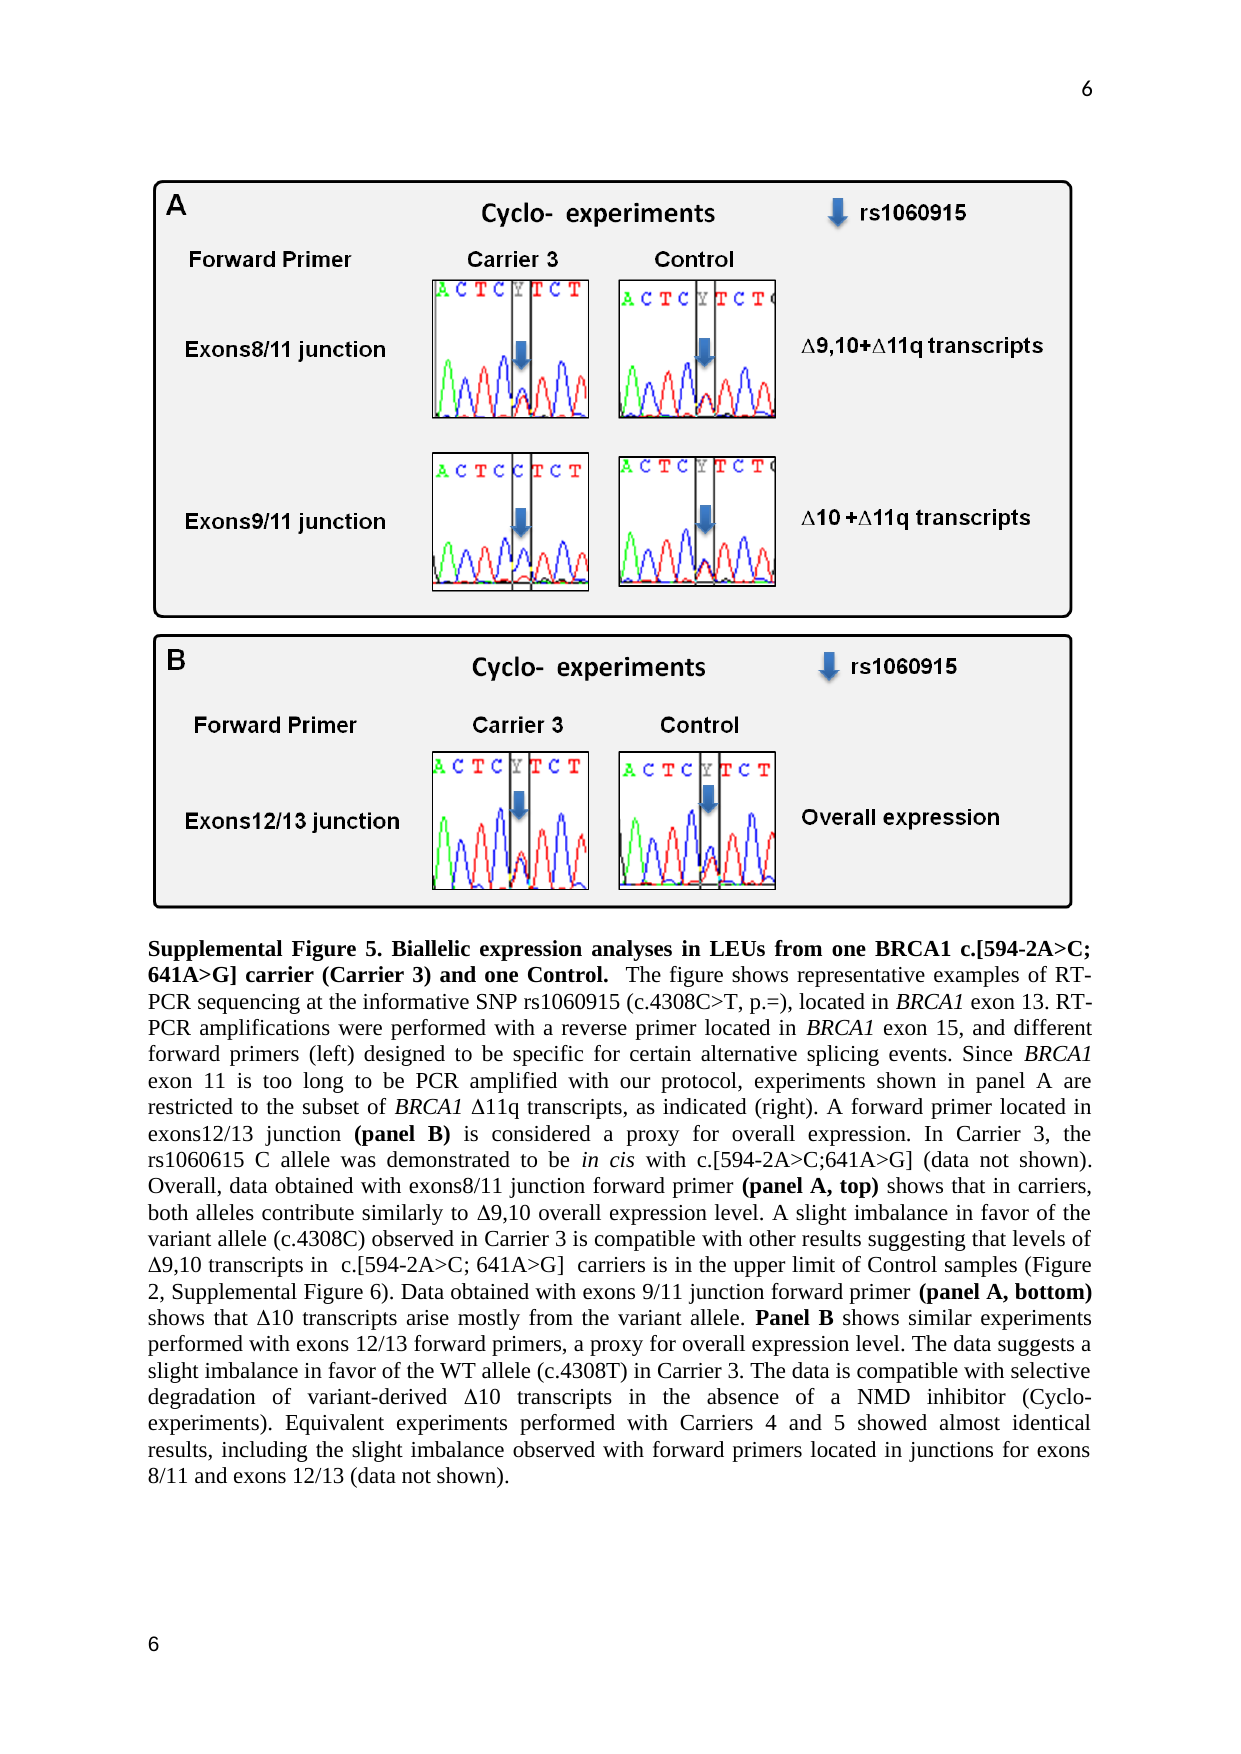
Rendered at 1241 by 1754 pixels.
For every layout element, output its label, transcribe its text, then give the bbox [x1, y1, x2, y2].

text Supplemental Figure 5. Biallelic expression analyses in LEUs from one BRCA1 c.[594-2A>C; 641A>G] carrier (Carrier 3) and one Control. The figure shows representative examples of RT-PCR sequencing at the informative SNP rs1060915 (c.4308C>T, p.=), located in BRCA1 exon 13. RT-PCR amplifications were performed with a reverse primer located in BRCA1 exon 15, and different forward primers (left) designed to be specific for certain alternative splicing events. Since BRCA1 exon 11 is too long to be PCR amplified with our protocol, experiments shown in panel A are restricted to the subset of BRCA1 11q transcripts, as indicated (right). A forward primer located in exons12/13 junction (panel B) is considered a proxy for overall expression. In Carrier 3, the rs1060615 C allele was demonstrated to be in cis with c.[594-2A>C;641A>G] (data not shown). Overall, data obtained with exons8/11 junction forward primer (panel A, top) shows that in carriers, both alleles contribute similarly to 9,10 overall expression level. A slight imbalance in favor of the variant allele (c.4308C) observed in Carrier 3 is compatible with other results suggesting that levels of 9,10 transcripts in c.[594-2A>C; 641A>G] carriers is in the upper limit of Control samples (Figure 2, Supplemental Figure 6). Data obtained with exons 9/11 junction forward primer (panel A, bottom) shows that 10 transcripts arise mostly from the variant allele. Panel B shows similar experiments performed with exons 12/13 forward primers, a proxy for overall expression level. The data suggests a slight imbalance in favor of the WT allele (c.4308T) in Carrier 3. The data is compatible with selective degradation of variant-derived 10 transcripts in the absence of a NMD inhibitor (Cyclo- experiments). Equivalent experiments performed with Carriers 4 and 5 showed almost identical results, including the slight imbalance observed with forward primers located in junctions for exons 8/11 and exons 12/13 (data not shown). [148, 935, 1093, 1488]
picture [147, 177, 1073, 909]
